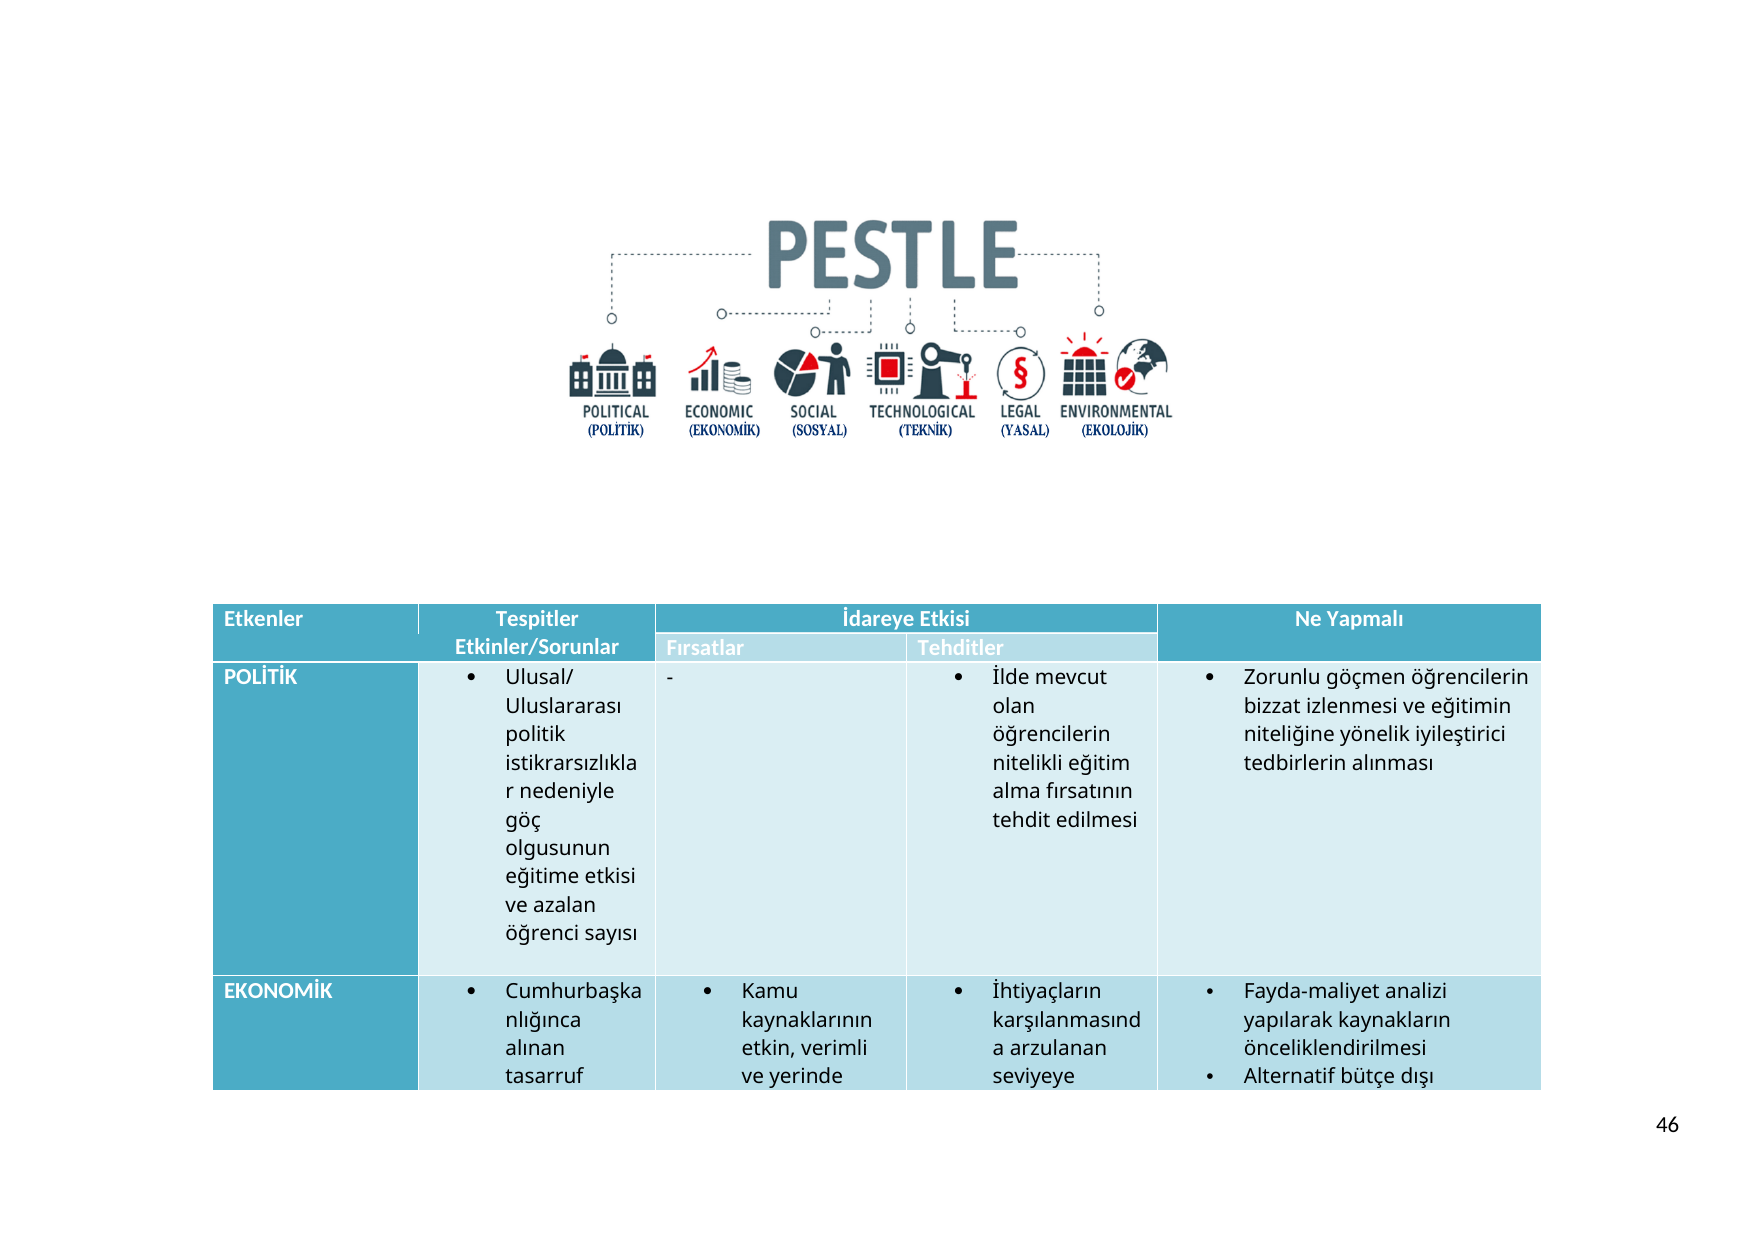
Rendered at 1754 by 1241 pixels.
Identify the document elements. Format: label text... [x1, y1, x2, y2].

table_cell İlde mevcut olan öğrencilerin nitelikli eğitim alma fırsatının tehdit edilmesi [907, 663, 1157, 975]
picture [520, 75, 1234, 579]
table_header İdareye Etkisi [656, 604, 1157, 632]
table_cell Ulusal/Uluslararası politik istikrarsızlıklar nedeniyle göç olgusunun eğitime etkisi ve azalan öğrenci sayısı [419, 663, 655, 975]
table_cell Tehditler [907, 634, 1157, 661]
table_cell - [656, 663, 906, 975]
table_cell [907, 976, 1157, 1090]
table_header Tespitler Etkinler/Sorunlar [419, 604, 655, 661]
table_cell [419, 976, 655, 1090]
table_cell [1158, 976, 1541, 1090]
table_cell POLİTİK [213, 663, 418, 975]
table_cell Fırsatlar [656, 634, 906, 661]
table_header Etkenler [213, 604, 419, 661]
table_header Ne Yapmalı [1158, 604, 1541, 661]
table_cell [656, 976, 906, 1090]
table_cell EKONOMİK [213, 976, 418, 1090]
table_cell Zorunlu göçmen öğrencilerin bizzat izlenmesi ve eğitimin niteliğine yönelik iyileştirici tedbirlerin alınması [1158, 663, 1541, 975]
